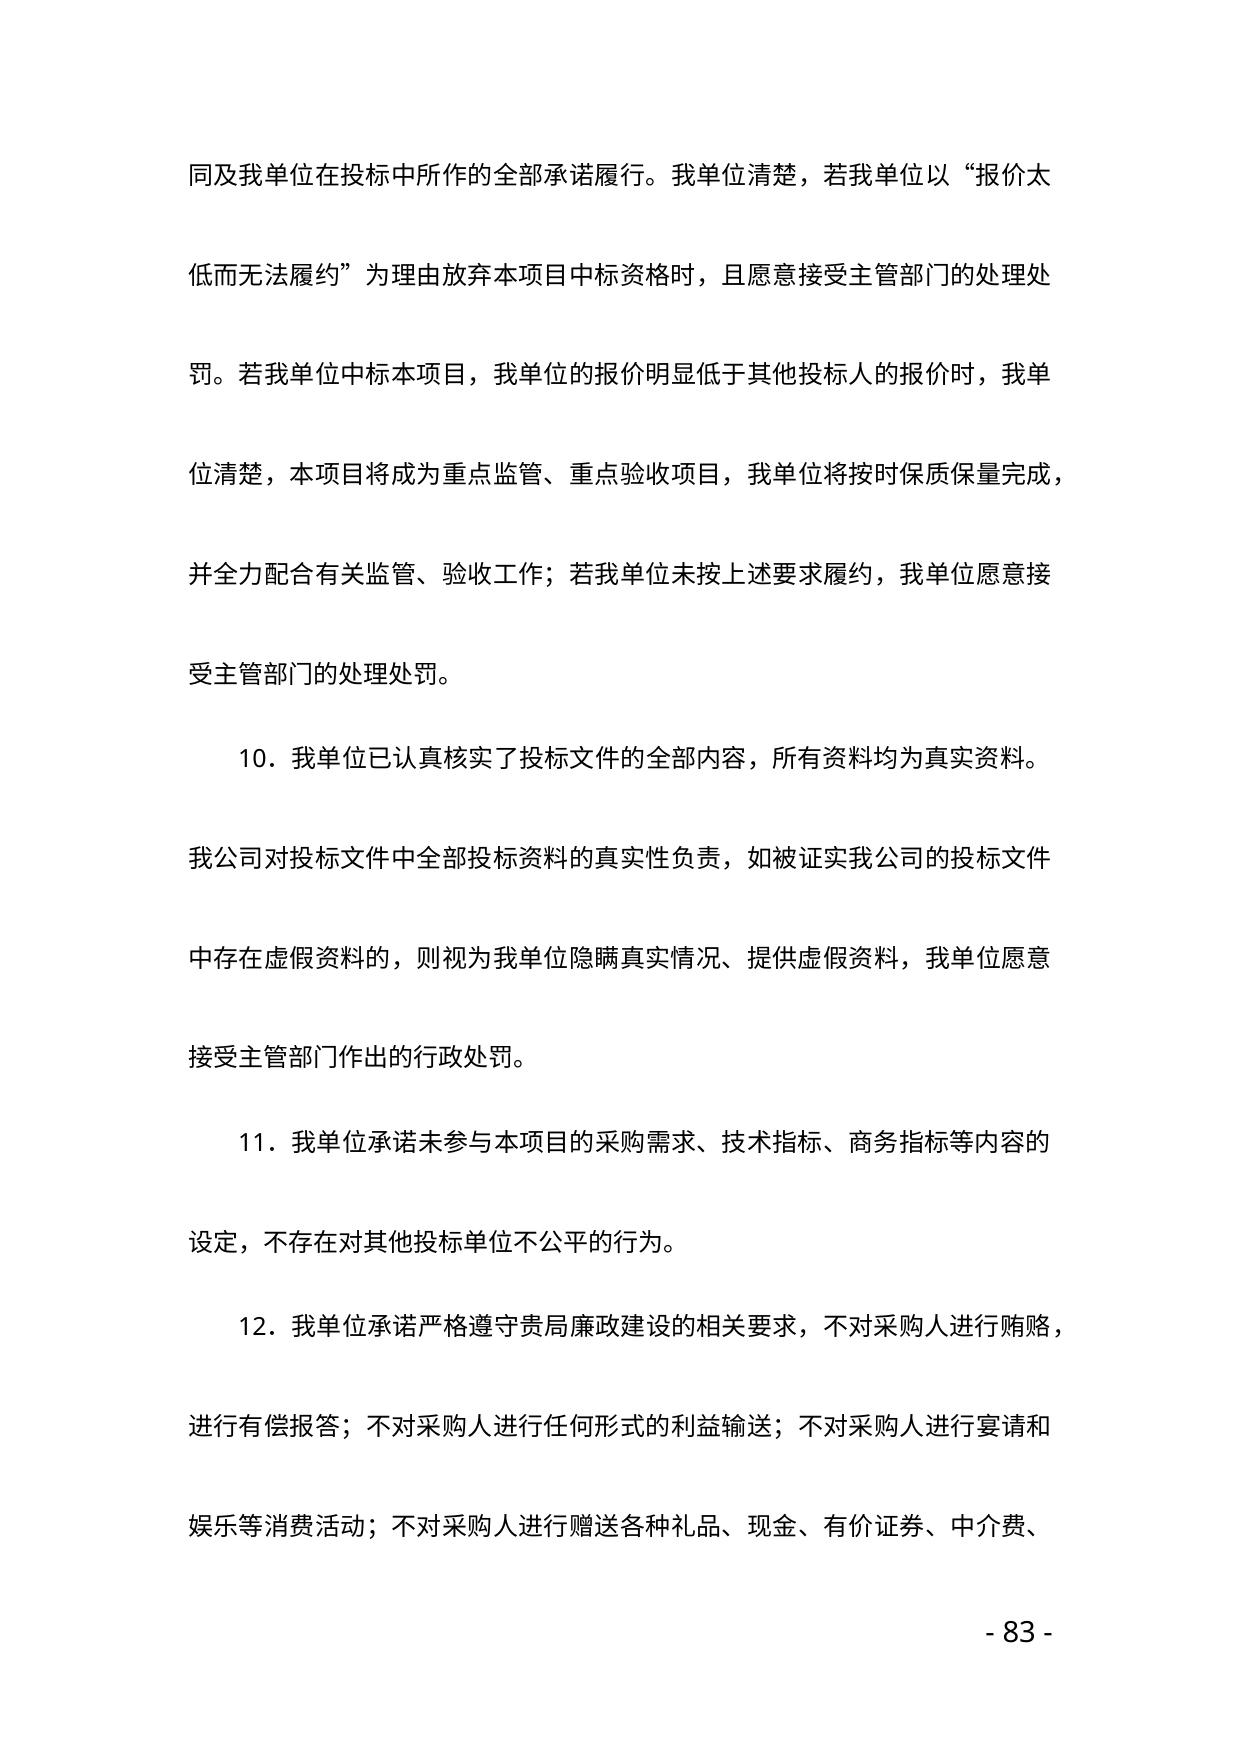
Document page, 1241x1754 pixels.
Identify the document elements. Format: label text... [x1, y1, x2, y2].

list 我单位承诺未参与本项目的采购需求、技术指标、商务指标等内容的设定，不存在对其他投标单位不公平的行为。 [188, 1107, 1052, 1273]
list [188, 1291, 1052, 1557]
list 我单位已认真核实了投标文件的全部内容，所有资料均为真实资料。我公司对投标文件中全部投标资料的真实性负责，如被证实我公司的投标文件中存在虚假资料的，则视为我单位隐瞒真实情况、提供虚假资料，我单位愿意接受主管部门作出的行政处罚。 [188, 723, 1052, 1089]
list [188, 141, 1052, 705]
